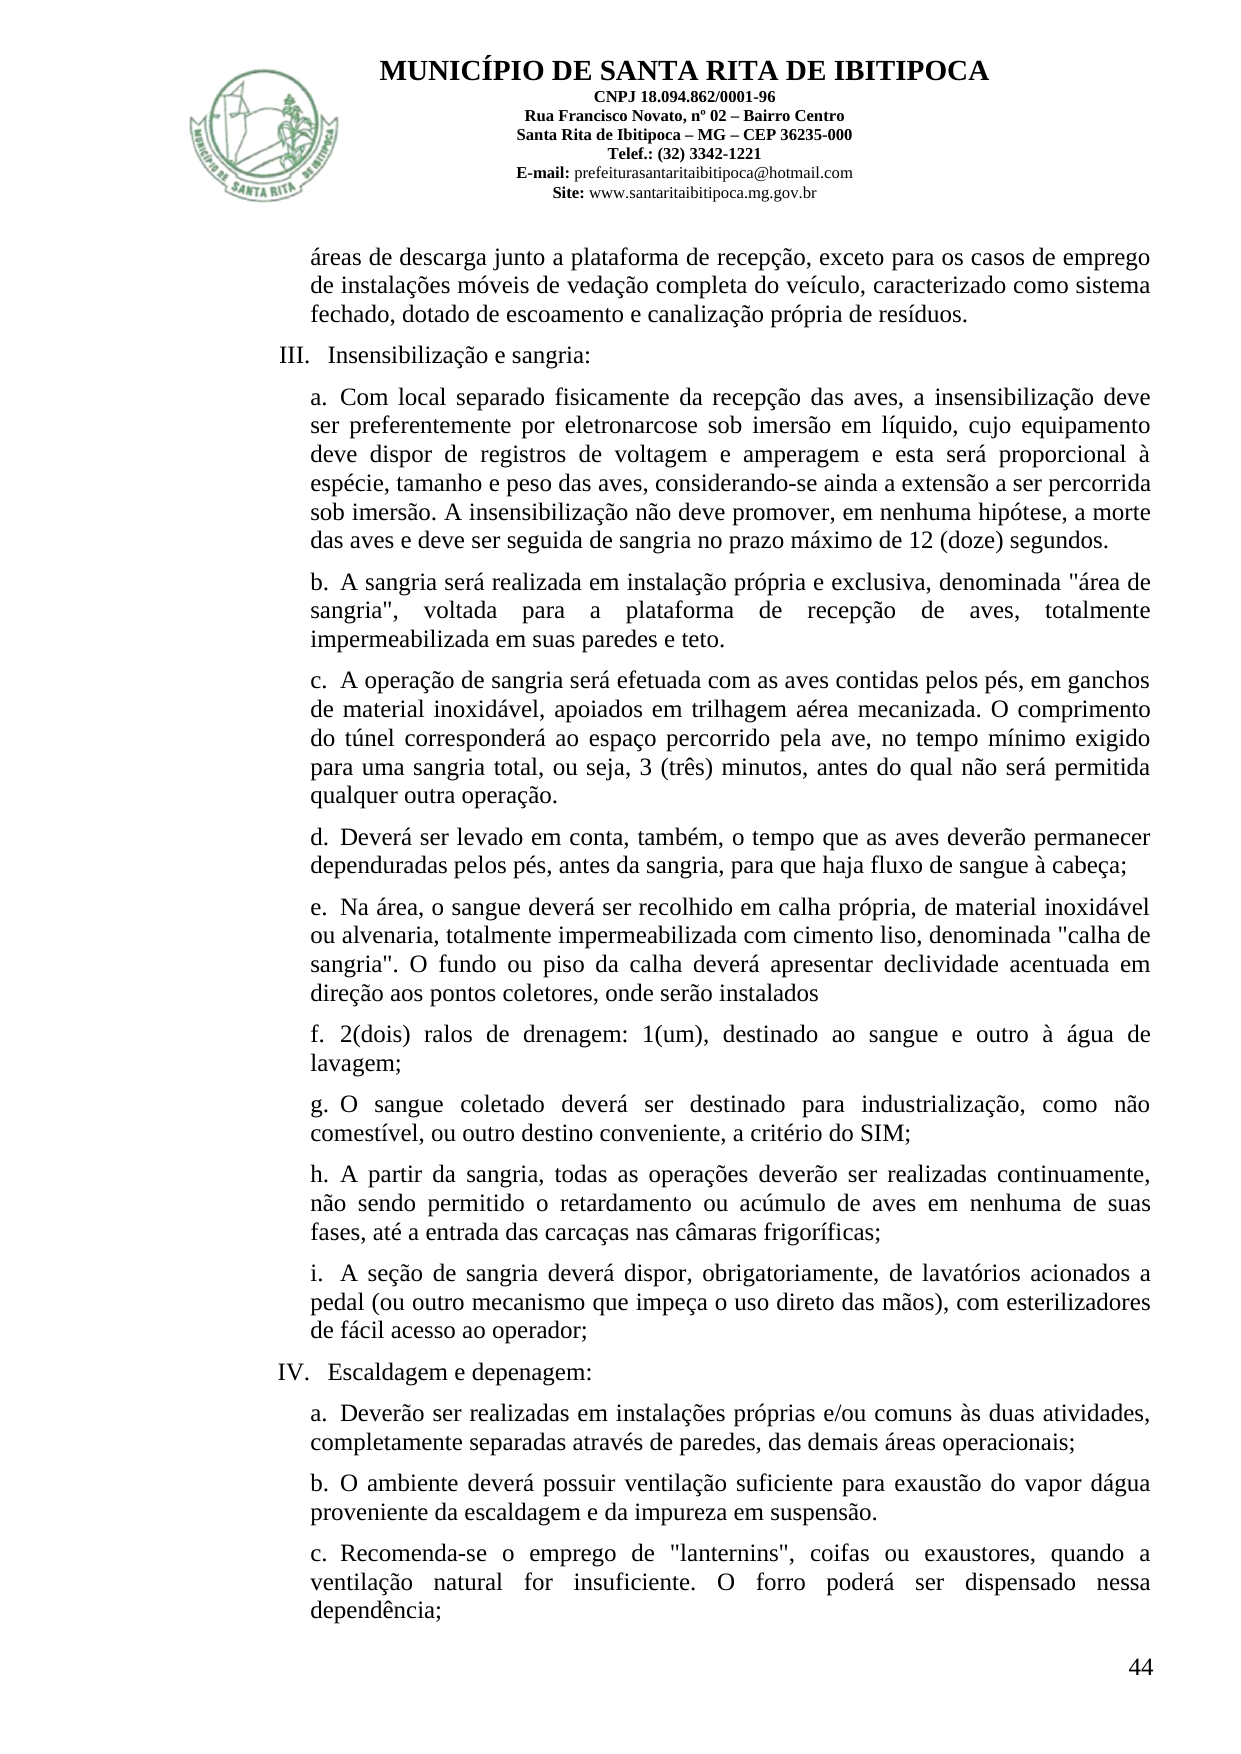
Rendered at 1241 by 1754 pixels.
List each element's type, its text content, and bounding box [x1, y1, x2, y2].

list A seção de sangria deverá dispor, obrigatoriamente, de lavatórios acionados a pedal (ou outro mecanismo que impeça o uso direto das mãos), com esterilizadores de fácil acesso ao operador; [310, 1258, 1151, 1344]
list Deverá ser levado em conta, também, o tempo que as aves deverão permanecer dependuradas pelos pés, antes da sangria, para que haja fluxo de sangue à cabeça; [310, 822, 1151, 879]
picture [173, 53, 354, 213]
list Deverão ser realizadas em instalações próprias e/ou comuns às duas atividades, completamente separadas através de paredes, das demais áreas operacionais; [310, 1398, 1151, 1455]
list Com local separado fisicamente da recepção das aves, a insensibilização deve ser preferentemente por eletronarcose sob imersão em líquido, cujo equipamento deve dispor de registros de voltagem e amperagem e esta será proporcional à espécie, tamanho e peso das aves, considerando-se ainda a extensão a ser percorrida sob imersão. A insensibilização não deve promover, em nenhuma hipótese, a morte das aves e deve ser seguida de sangria no prazo máximo de 12 (doze) segundos. [310, 382, 1151, 554]
list O sangue coletado deverá ser destinado para industrialização, como não comestível, ou outro destino conveniente, a critério do SIM; [310, 1089, 1151, 1147]
list Na área, o sangue deverá ser recolhido em calha própria, de material inoxidável ou alvenaria, totalmente impermeabilizada com cimento liso, denominada "calha de sangria". O fundo ou piso da calha deverá apresentar declividade acentuada em direção aos pontos coletores, onde serão instalados [310, 892, 1151, 1007]
list O ambiente deverá possuir ventilação suficiente para exaustão do vapor dágua proveniente da escaldagem e da impureza em suspensão. [310, 1468, 1151, 1525]
list Recomenda-se o emprego de "lanternins", coifas ou exaustores, quando a ventilação natural for insuficiente. O forro poderá ser dispensado nessa dependência; [310, 1538, 1151, 1624]
list A sangria será realizada em instalação própria e exclusiva, denominada "área de sangria", voltada para a plataforma de recepção de aves, totalmente impermeabilizada em suas paredes e teto. [310, 567, 1151, 653]
list Escaldagem e depenagem: [310, 1357, 1064, 1385]
list Insensibilização e sangria: [310, 340, 1064, 369]
list 2(dois) ralos de drenagem: 1(um), destinado ao sangue e outro à água de lavagem; [310, 1019, 1151, 1077]
list A partir da sangria, todas as operações deverão ser realizadas continuamente, não sendo permitido o retardamento ou acúmulo de aves em nenhuma de suas fases, até a entrada das carcaças nas câmaras frigoríficas; [310, 1159, 1151, 1245]
list A operação de sangria será efetuada com as aves contidas pelos pés, em ganchos de material inoxidável, apoiados em trilhagem aérea mecanizada. O comprimento do túnel corresponderá ao espaço percorrido pela ave, no tempo mínimo exigido para uma sangria total, ou seja, 3 (três) minutos, antes do qual não será permitida qualquer outra operação. [310, 665, 1151, 809]
